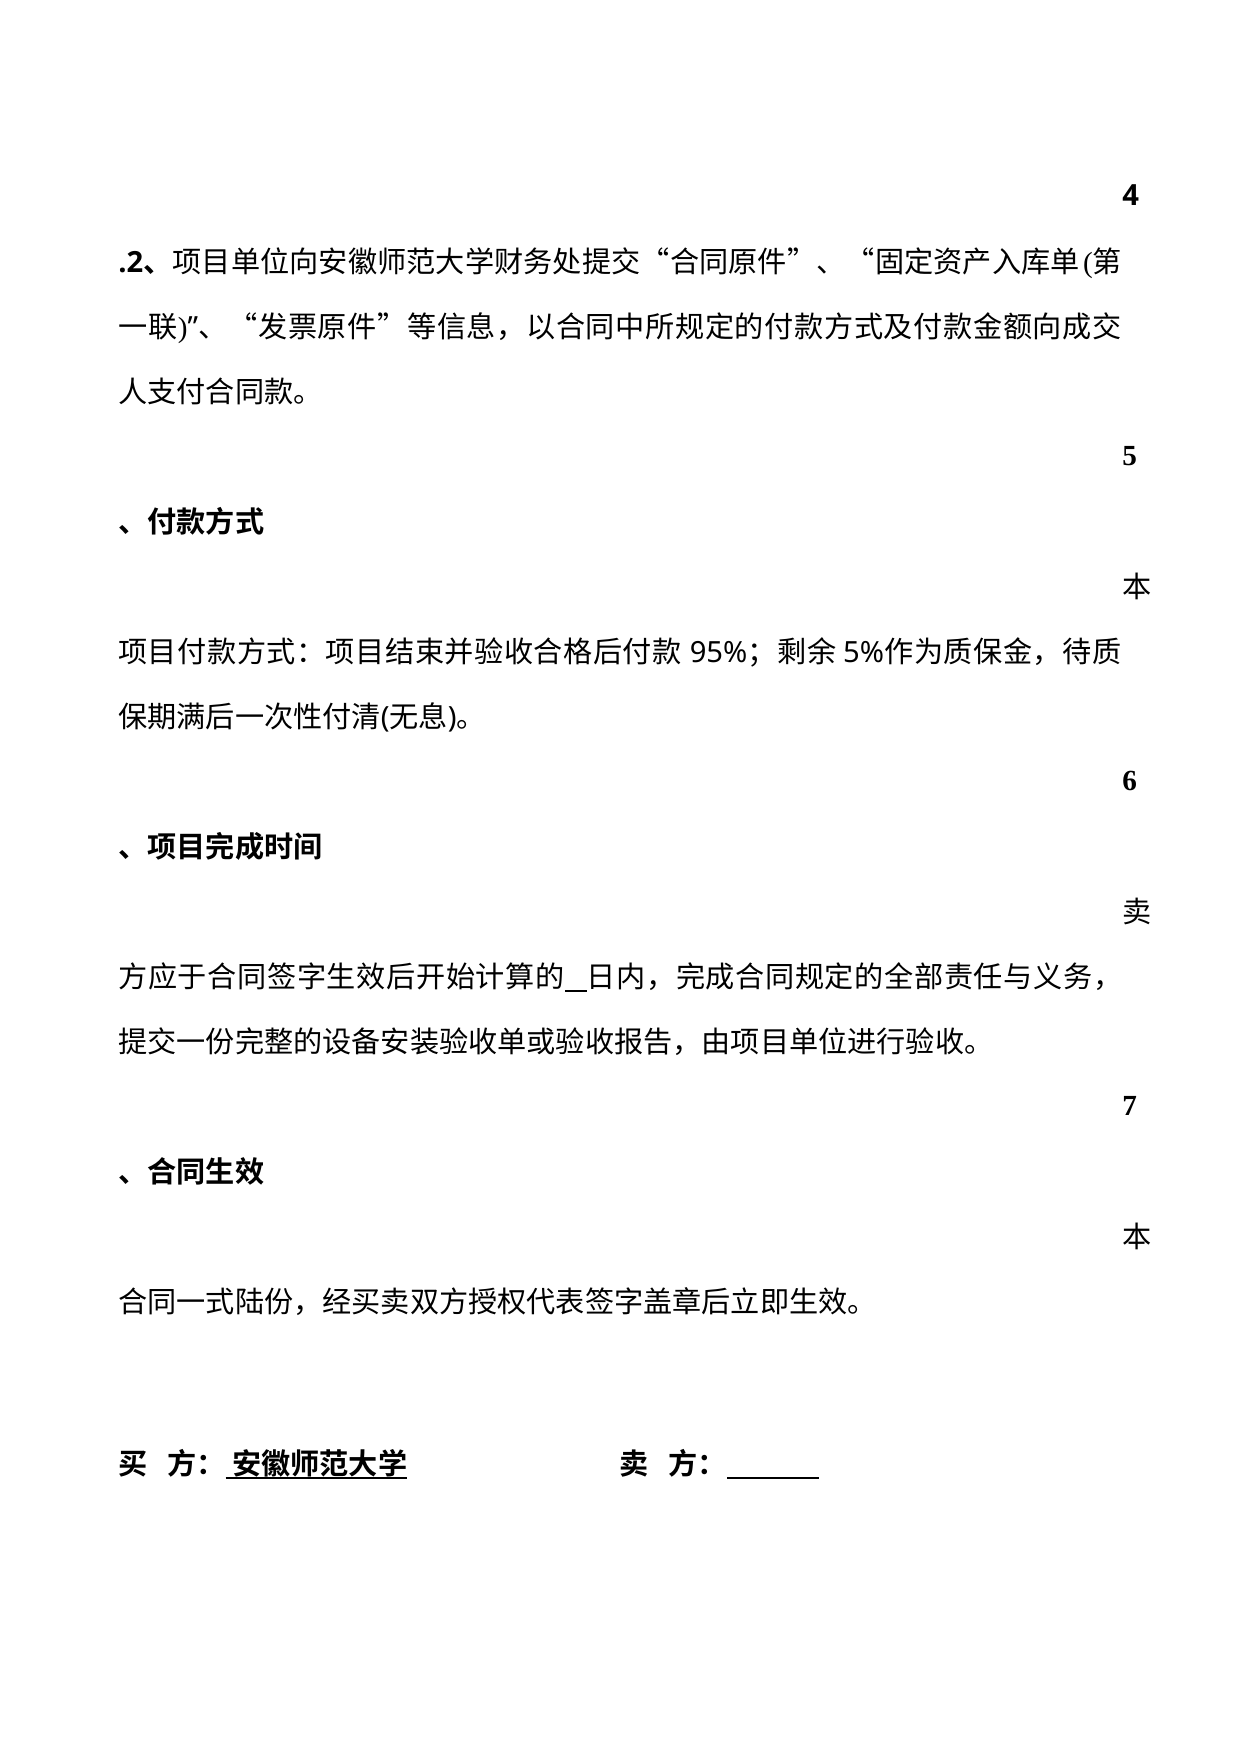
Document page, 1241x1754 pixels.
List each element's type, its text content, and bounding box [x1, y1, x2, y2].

text 7、合同生效 [118, 1072, 1122, 1202]
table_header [608, 1365, 1110, 1507]
text 4.2、项目单位向安徽师范大学财务处提交“合同原件”、“固定资产入库单(第一联)”、“发票原件”等信息，以合同中所规定的付款方式及付款金额向成交人支付合同款。 [118, 162, 1122, 422]
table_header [107, 1365, 608, 1507]
text 本项目付款方式：项目结束并验收合格后付款95%；剩余5%作为质保金，待质保期满后一次性付清(无息)。 [118, 552, 1122, 747]
text 5、付款方式 [118, 422, 1122, 552]
text 卖方应于合同签字生效后开始计算的 日内，完成合同规定的全部责任与义务，提交一份完整的设备安装验收单或验收报告，由项目单位进行验收。 [118, 877, 1122, 1072]
text 6、项目完成时间 [118, 747, 1122, 877]
text 本合同一式陆份，经买卖双方授权代表签字盖章后立即生效。 [118, 1202, 1122, 1332]
